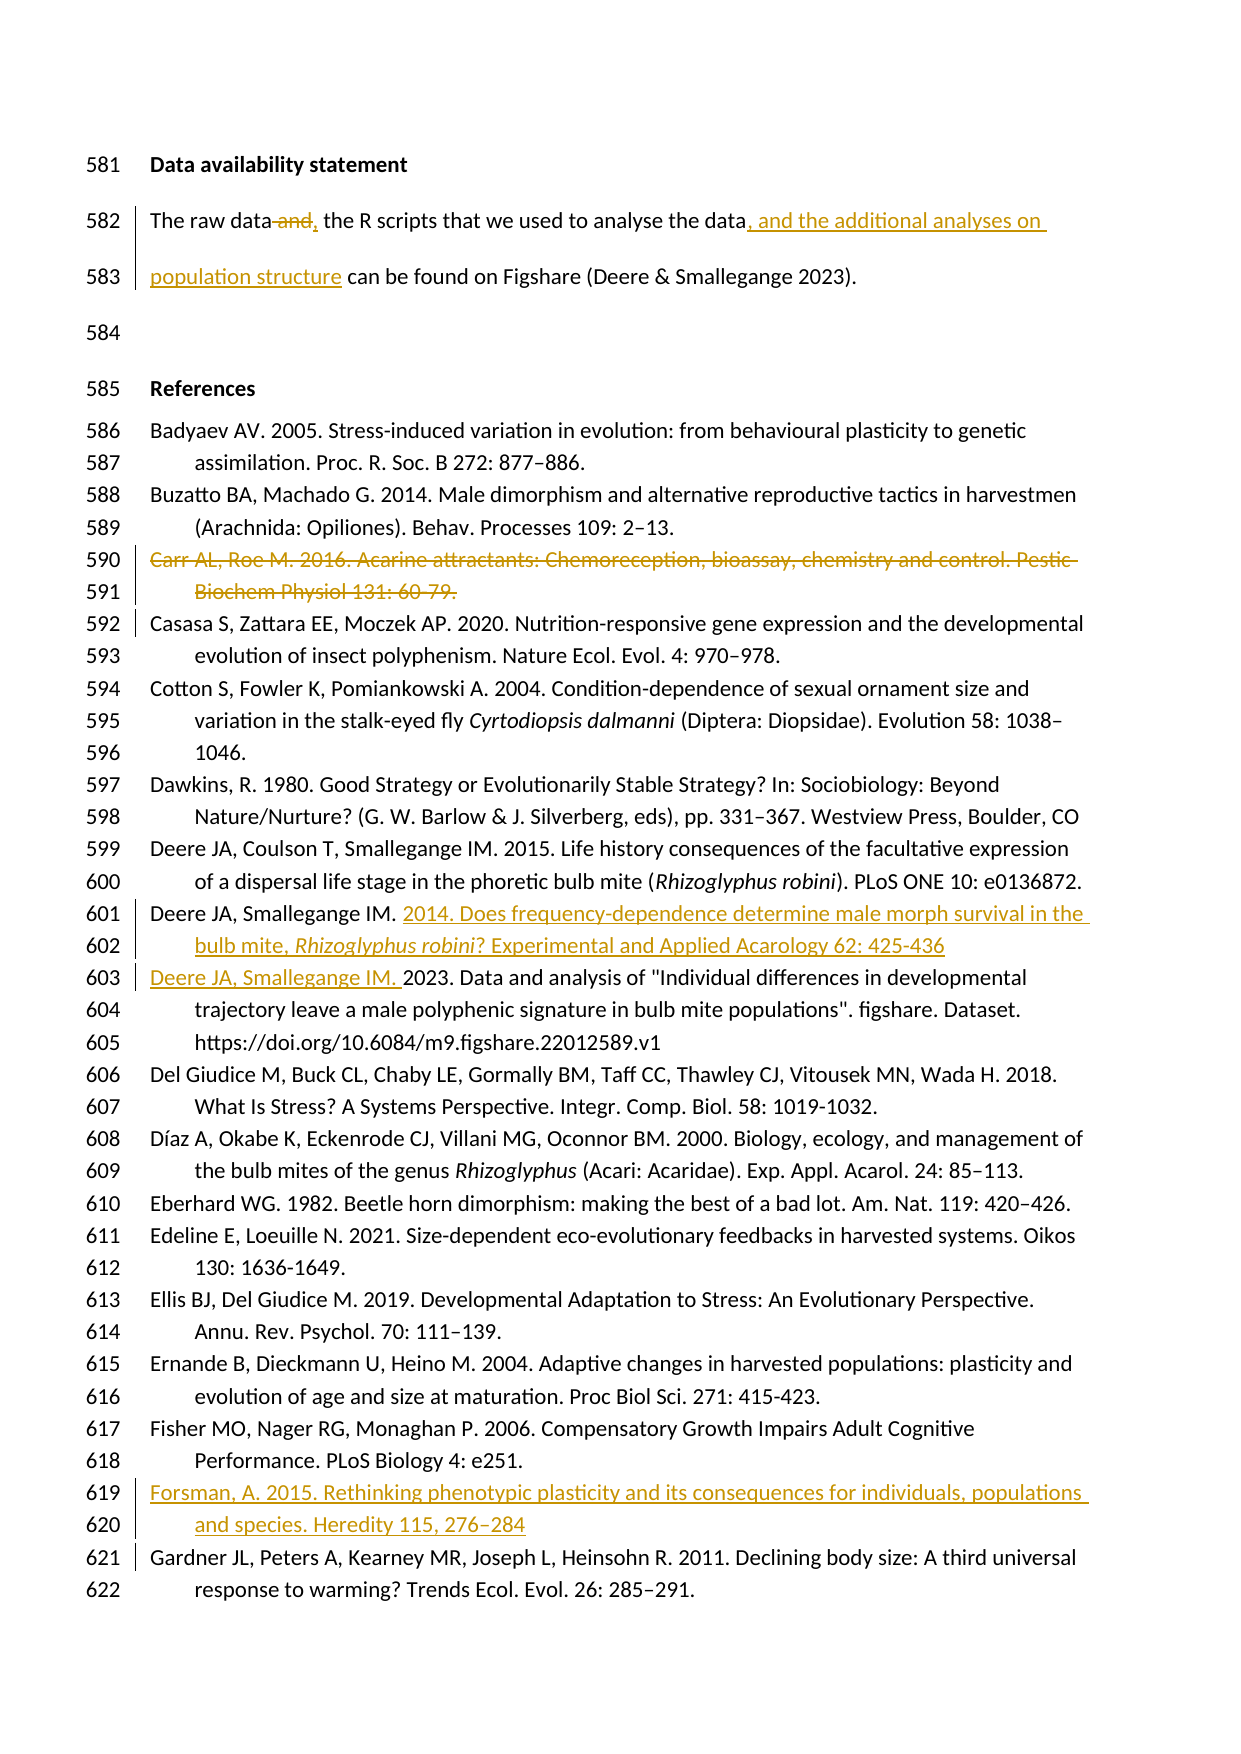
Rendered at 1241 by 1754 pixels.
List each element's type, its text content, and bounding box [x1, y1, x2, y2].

text Del Giudice M, Buck CL, Chaby LE, Gormally BM, Taff CC, Thawley CJ, Vitousek MN, Wada H. 2018. What Is Stress? A Systems Perspective. Integr. Comp. Biol. 58: 1019-1032. [150, 1060, 1090, 1120]
text Buzatto BA, Machado G. 2014. Male dimorphism and alternative reproductive tactics in harvestmen (Arachnida: Opiliones). Behav. Processes 109: 2–13. [150, 481, 1090, 541]
text Deere JA, Coulson T, Smallegange IM. 2015. Life history consequences of the facultative expression of a dispersal life stage in the phoretic bulb mite (Rhizoglyphus robini). PLoS ONE 10: e0136872. [150, 834, 1090, 895]
text Edeline E, Loeuille N. 2021. Size-dependent eco-evolutionary feedbacks in harvested systems. Oikos 130: 1636-1649. [150, 1221, 1090, 1281]
text Casasa S, Zattara EE, Moczek AP. 2020. Nutrition-responsive gene expression and the developmental evolution of insect polyphenism. Nature Ecol. Evol. 4: 970–978. [150, 609, 1090, 669]
text Ellis BJ, Del Giudice M. 2019. Developmental Adaptation to Stress: An Evolutionary Perspective. Annu. Rev. Psychol. 70: 111–139. [150, 1285, 1090, 1345]
text The raw data the R scripts that we used to analyse the data can be found on Figshare (Deere & Smallegange 2023). [150, 206, 1090, 290]
text Ernande B, Dieckmann U, Heino M. 2004. Adaptive changes in harvested populations: plasticity and evolution of age and size at maturation. Proc Biol Sci. 271: 415-423. [150, 1349, 1090, 1410]
text Gardner JL, Peters A, Kearney MR, Joseph L, Heinsohn R. 2011. Declining body size: A third universal response to warming? Trends Ecol. Evol. 26: 285–291. [150, 1543, 1090, 1603]
text Deere JA, Smallegange IM. [150, 899, 1090, 959]
text Fisher MO, Nager RG, Monaghan P. 2006. Compensatory Growth Impairs Adult Cognitive Performance. PLoS Biology 4: e251. [150, 1414, 1090, 1474]
text Badyaev AV. 2005. Stress-induced variation in evolution: from behavioural plasticity to genetic assimilation. Proc. R. Soc. B 272: 877–886. [150, 416, 1090, 476]
text 2023. Data and analysis of "Individual differences in developmental trajectory leave a male polyphenic signature in bulb mite populations". figshare. Dataset. https://doi.org/10.6084/m9.figshare.22012589.v1 [150, 963, 1090, 1056]
text Eberhard WG. 1982. Beetle horn dimorphism: making the best of a bad lot. Am. Nat. 119: 420–426. [150, 1189, 1090, 1217]
text Díaz A, Okabe K, Eckenrode CJ, Villani MG, Oconnor BM. 2000. Biology, ecology, and management of the bulb mites of the genus Rhizoglyphus (Acari: Acaridae). Exp. Appl. Acarol. 24: 85–113. [150, 1124, 1090, 1184]
text Cotton S, Fowler K, Pomiankowski A. 2004. Condition-dependence of sexual ornament size and variation in the stalk-eyed fly Cyrtodiopsis dalmanni (Diptera: Diopsidae). Evolution 58: 1038–1046. [150, 674, 1090, 766]
text Data availability statement [150, 150, 1090, 178]
text Dawkins, R. 1980. Good Strategy or Evolutionarily Stable Strategy? In: Sociobiology: Beyond Nature/Nurture? (G. W. Barlow & J. Silverberg, eds), pp. 331–367. Westview Press, Boulder, CO [150, 770, 1090, 830]
text References [150, 374, 1090, 402]
